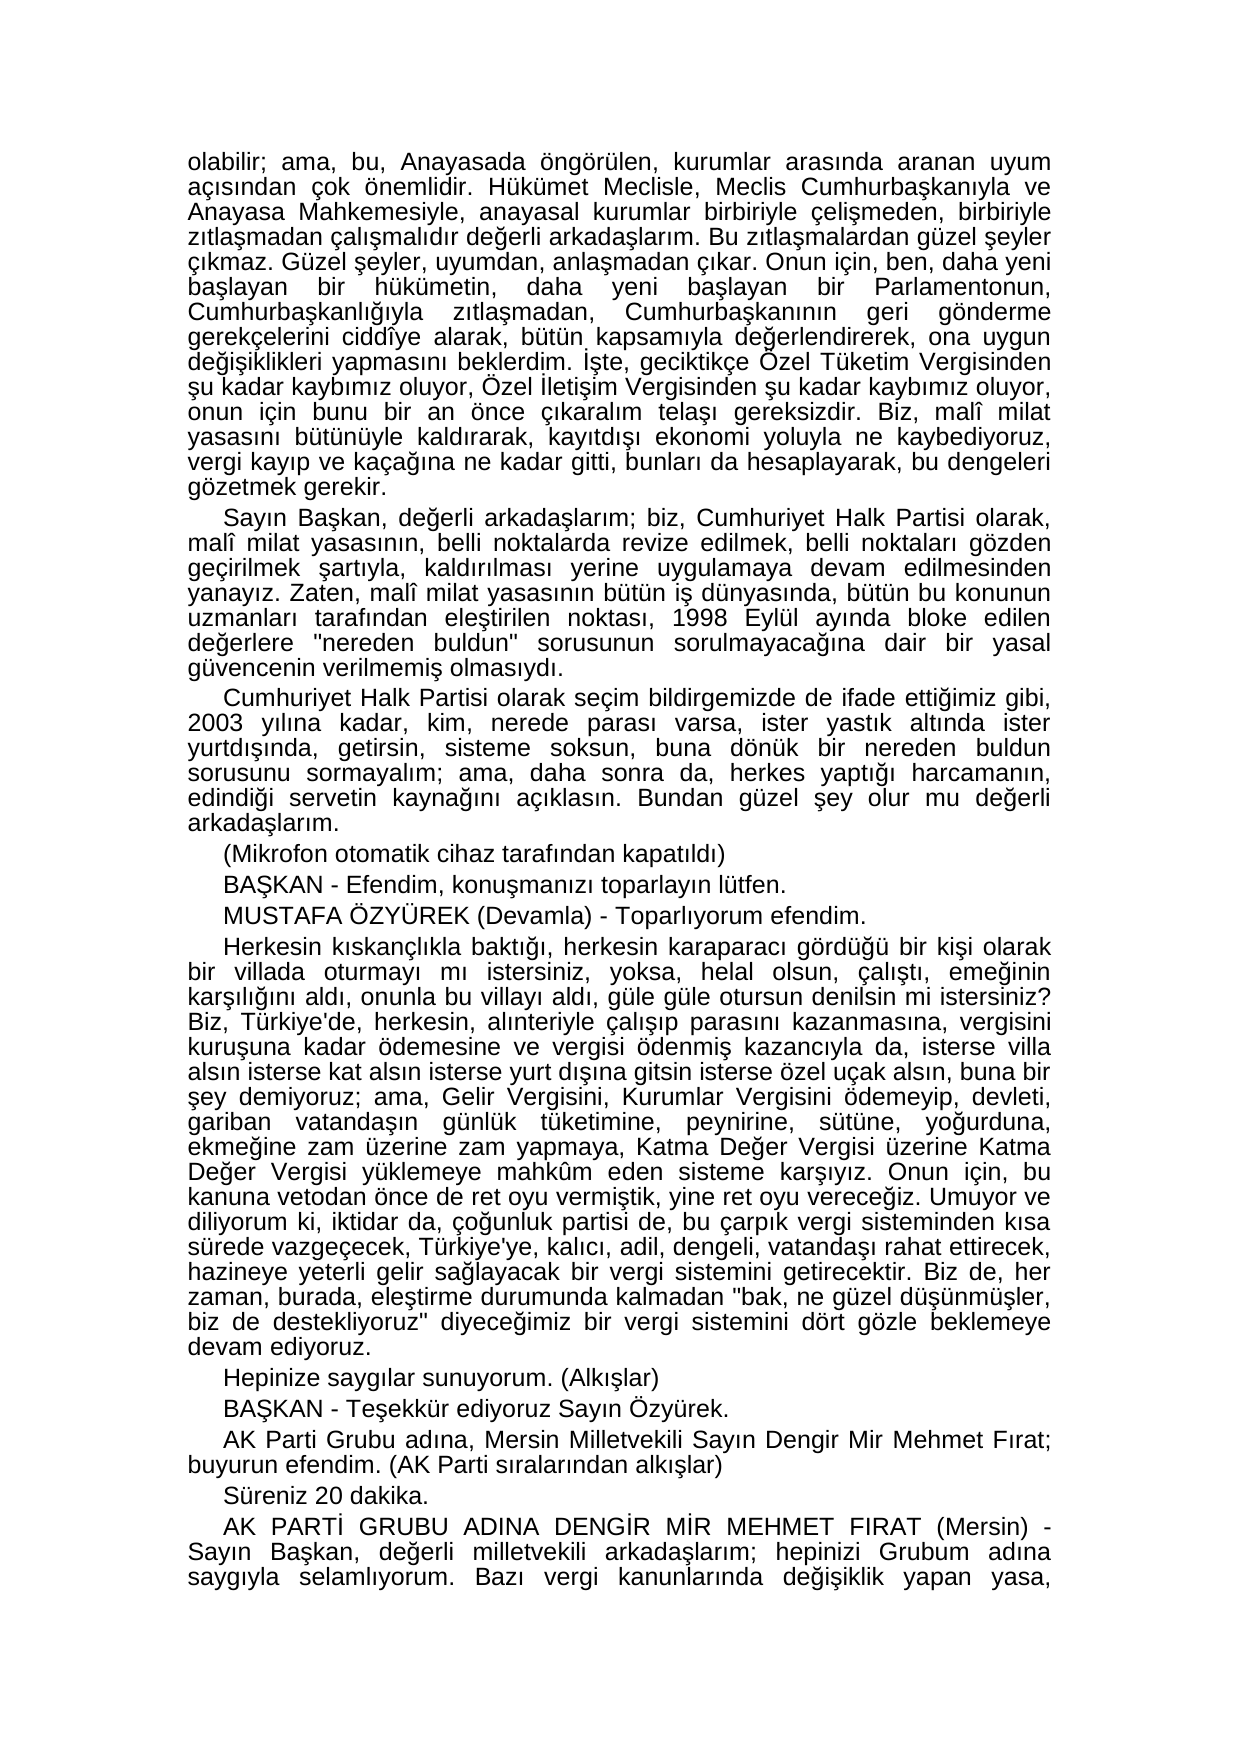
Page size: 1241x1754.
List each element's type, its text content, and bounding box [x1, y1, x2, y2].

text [187, 1515, 1053, 1590]
text Herkesin kıskançlıkla baktığı, herkesin karaparacı gördüğü bir kişi olarak bir villada oturmayı mı istersiniz, yoksa, helal olsun, çalıştı, emeğinin karşılığını aldı, onunla bu villayı aldı, güle güle otursun denilsin mi istersiniz? Biz, Türkiye'de, herkesin, alınteriyle çalışıp parasını kazanmasına, vergisini kuruşuna kadar ödemesine ve vergisi ödenmiş kazancıyla da, isterse villa alsın isterse kat alsın isterse yurt dışına gitsin isterse özel uçak alsın, buna bir şey demiyoruz; ama, Gelir Vergisini, Kurumlar Vergisini ödemeyip, devleti, gariban vatandaşın günlük tüketimine, peynirine, sütüne, yoğurduna, ekmeğine zam üzerine zam yapmaya, Katma Değer Vergisi üzerine Katma Değer Vergisi yüklemeye mahkûm eden sisteme karşıyız. Onun için, bu kanuna vetodan önce de ret oyu vermiştik, yine ret oyu vereceğiz. Umuyor ve diliyorum ki, iktidar da, çoğunluk partisi de, bu çarpık vergi sisteminden kısa sürede vazgeçecek, Türkiye'ye, kalıcı, adil, dengeli, vatandaşı rahat ettirecek, hazineye yeterli gelir sağlayacak bir vergi sistemini getirecektir. Biz de, her zaman, burada, eleştirme durumunda kalmadan "bak, ne güzel düşünmüşler, biz de destekliyoruz" diyeceğimiz bir vergi sistemini dört gözle beklemeye devam ediyoruz. [187, 936, 1053, 1361]
text Cumhuriyet Halk Partisi olarak seçim bildirgemizde de ifade ettiğimiz gibi, 2003 yılına kadar, kim, nerede parası varsa, ister yastık altında ister yurtdışında, getirsin, sisteme soksun, buna dönük bir nereden buldun sorusunu sormayalım; ama, daha sonra da, herkes yaptığı harcamanın, edindiği servetin kaynağını açıklasın. Bundan güzel şey olur mu değerli arkadaşlarım. [187, 687, 1053, 837]
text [187, 150, 1053, 500]
text MUSTAFA ÖZYÜREK (Devamla) - Toparlıyorum efendim. [187, 905, 1053, 930]
text (Mikrofon otomatik cihaz tarafından kapatıldı) [187, 843, 1053, 868]
text BAŞKAN - Efendim, konuşmanızı toparlayın lütfen. [187, 874, 1053, 899]
text Hepinize saygılar sunuyorum. (Alkışlar) [187, 1367, 1053, 1392]
text Sayın Başkan, değerli arkadaşlarım; biz, Cumhuriyet Halk Partisi olarak, malî milat yasasının, belli noktalarda revize edilmek, belli noktaları gözden geçirilmek şartıyla, kaldırılması yerine uygulamaya devam edilmesinden yanayız. Zaten, malî milat yasasının bütün iş dünyasında, bütün bu konunun uzmanları tarafından eleştirilen noktası, 1998 Eylül ayında bloke edilen değerlere "nereden buldun" sorusunun sorulmayacağına dair bir yasal güvencenin verilmemiş olmasıydı. [187, 506, 1053, 681]
text AK Parti Grubu adına, Mersin Milletvekili Sayın Dengir Mir Mehmet Fırat; buyurun efendim. (AK Parti sıralarından alkışlar) [187, 1428, 1053, 1478]
text Süreniz 20 dakika. [187, 1484, 1053, 1509]
text BAŞKAN - Teşekkür ediyoruz Sayın Özyürek. [187, 1397, 1053, 1422]
